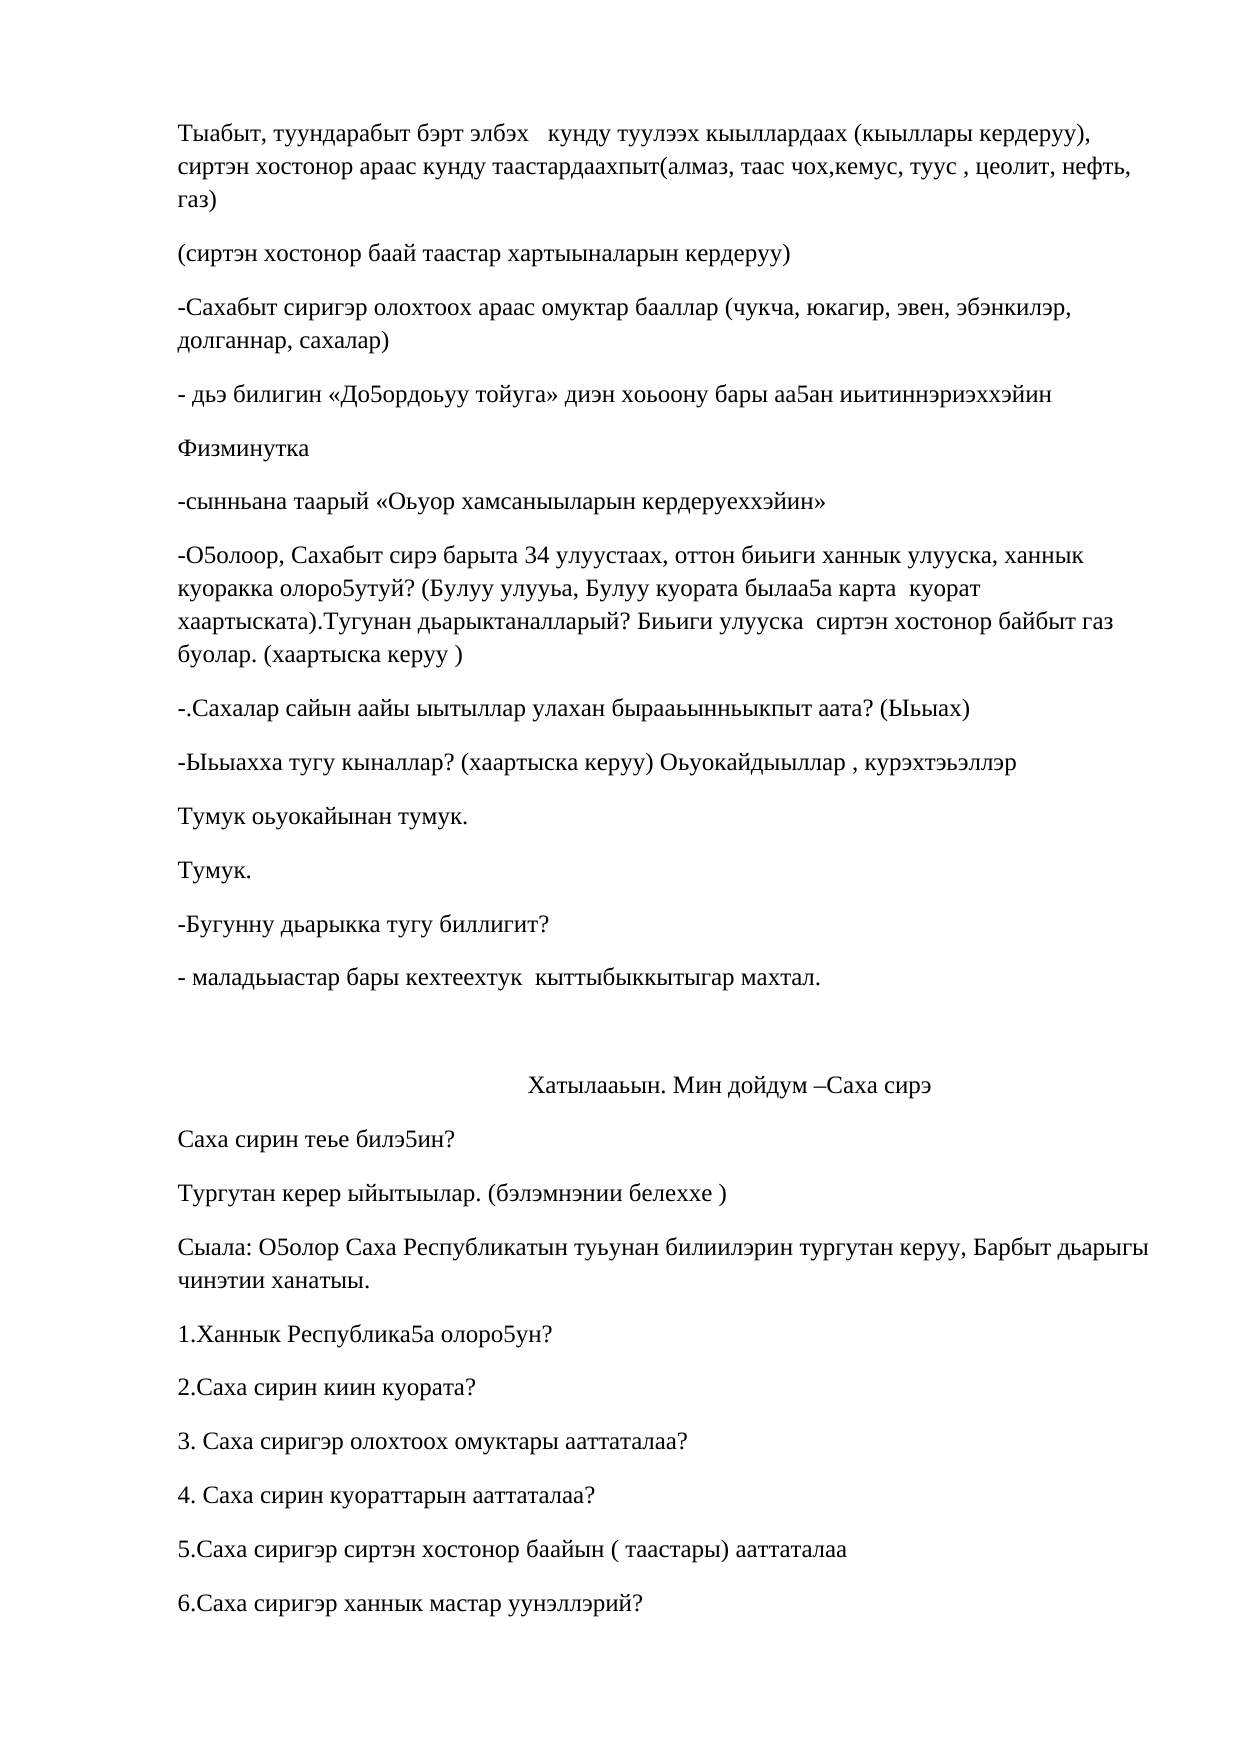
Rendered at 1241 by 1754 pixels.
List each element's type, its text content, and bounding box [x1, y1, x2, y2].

text 3. Саха сиригэр олохтоох омуктары ааттаталаа? [177, 1426, 1152, 1455]
text -Сахабыт сиригэр олохтоох араас омуктар бааллар (чукча, юкагир, эвен, эбэнкилэр, долганнар, сахалар) [177, 292, 1152, 354]
text 5.Саха сиригэр сиртэн хостонор баайын ( таастары) ааттаталаа [177, 1534, 1152, 1563]
text - маладьыастар бары кехтеехтук кыттыбыккытыгар махтал. [177, 962, 1152, 991]
text Тургутан керер ыйытыылар. (бэлэмнэнии белеххе ) [177, 1178, 1152, 1207]
text (сиртэн хостонор баай таастар хартыыналарын кердеруу) [177, 238, 1152, 267]
text -Ыьыахха тугу кыналлар? (хаартыска керуу) Оьуокайдыыллар , курэхтэьэллэр [177, 747, 1152, 776]
text Тыабыт, туундарабыт бэрт элбэх кунду туулээх кыыллардаах (кыыллары кердеруу), сиртэн хостонор араас кунду таастардаахпыт(алмаз, таас чох,кемус, туус , цеолит, нефть, газ) [177, 118, 1152, 213]
text -.Сахалар сайын аайы ыытыллар улахан бырааьынньыкпыт аата? (Ыьыах) [177, 693, 1152, 722]
text Саха сирин теье билэ5ин? [177, 1124, 1152, 1153]
text 4. Саха сирин куораттарын ааттаталаа? [177, 1480, 1152, 1509]
text 6.Саха сиригэр ханнык мастар уунэллэрий? [177, 1588, 1152, 1617]
text Сыала: О5олор Саха Республикатын туьунан билиилэрин тургутан керуу, Барбыт дьарыгы чинэтии ханатыы. [177, 1232, 1152, 1293]
text 1.Ханнык Республика5а олоро5ун? [177, 1319, 1152, 1347]
text -О5олоор, Сахабыт сирэ барыта 34 улуустаах, оттон биьиги ханнык улууска, ханнык куоракка олоро5утуй? (Булуу улууьа, Булуу куората былаа5а карта куорат хаартыската).Тугунан дьарыктаналларый? Биьиги улууска сиртэн хостонор байбыт газ буолар. (хаартыска керуу ) [177, 540, 1152, 668]
text -сынньана таарый «Оьуор хамсаныыларын кердеруеххэйин» [177, 486, 1152, 515]
text 2.Саха сирин киин куората? [177, 1372, 1152, 1401]
text Тумук. [177, 855, 1152, 883]
text Хатылааьын. Мин дойдум –Саха сирэ [177, 1070, 1152, 1099]
text - дьэ билигин «До5ордоьуу тойуга» диэн хоьоону бары аа5ан иьитиннэриэххэйин [177, 379, 1152, 407]
text Тумук оьуокайынан тумук. [177, 801, 1152, 830]
text -Бугунну дьарыкка тугу биллигит? [177, 909, 1152, 937]
text Физминутка [177, 433, 1152, 461]
